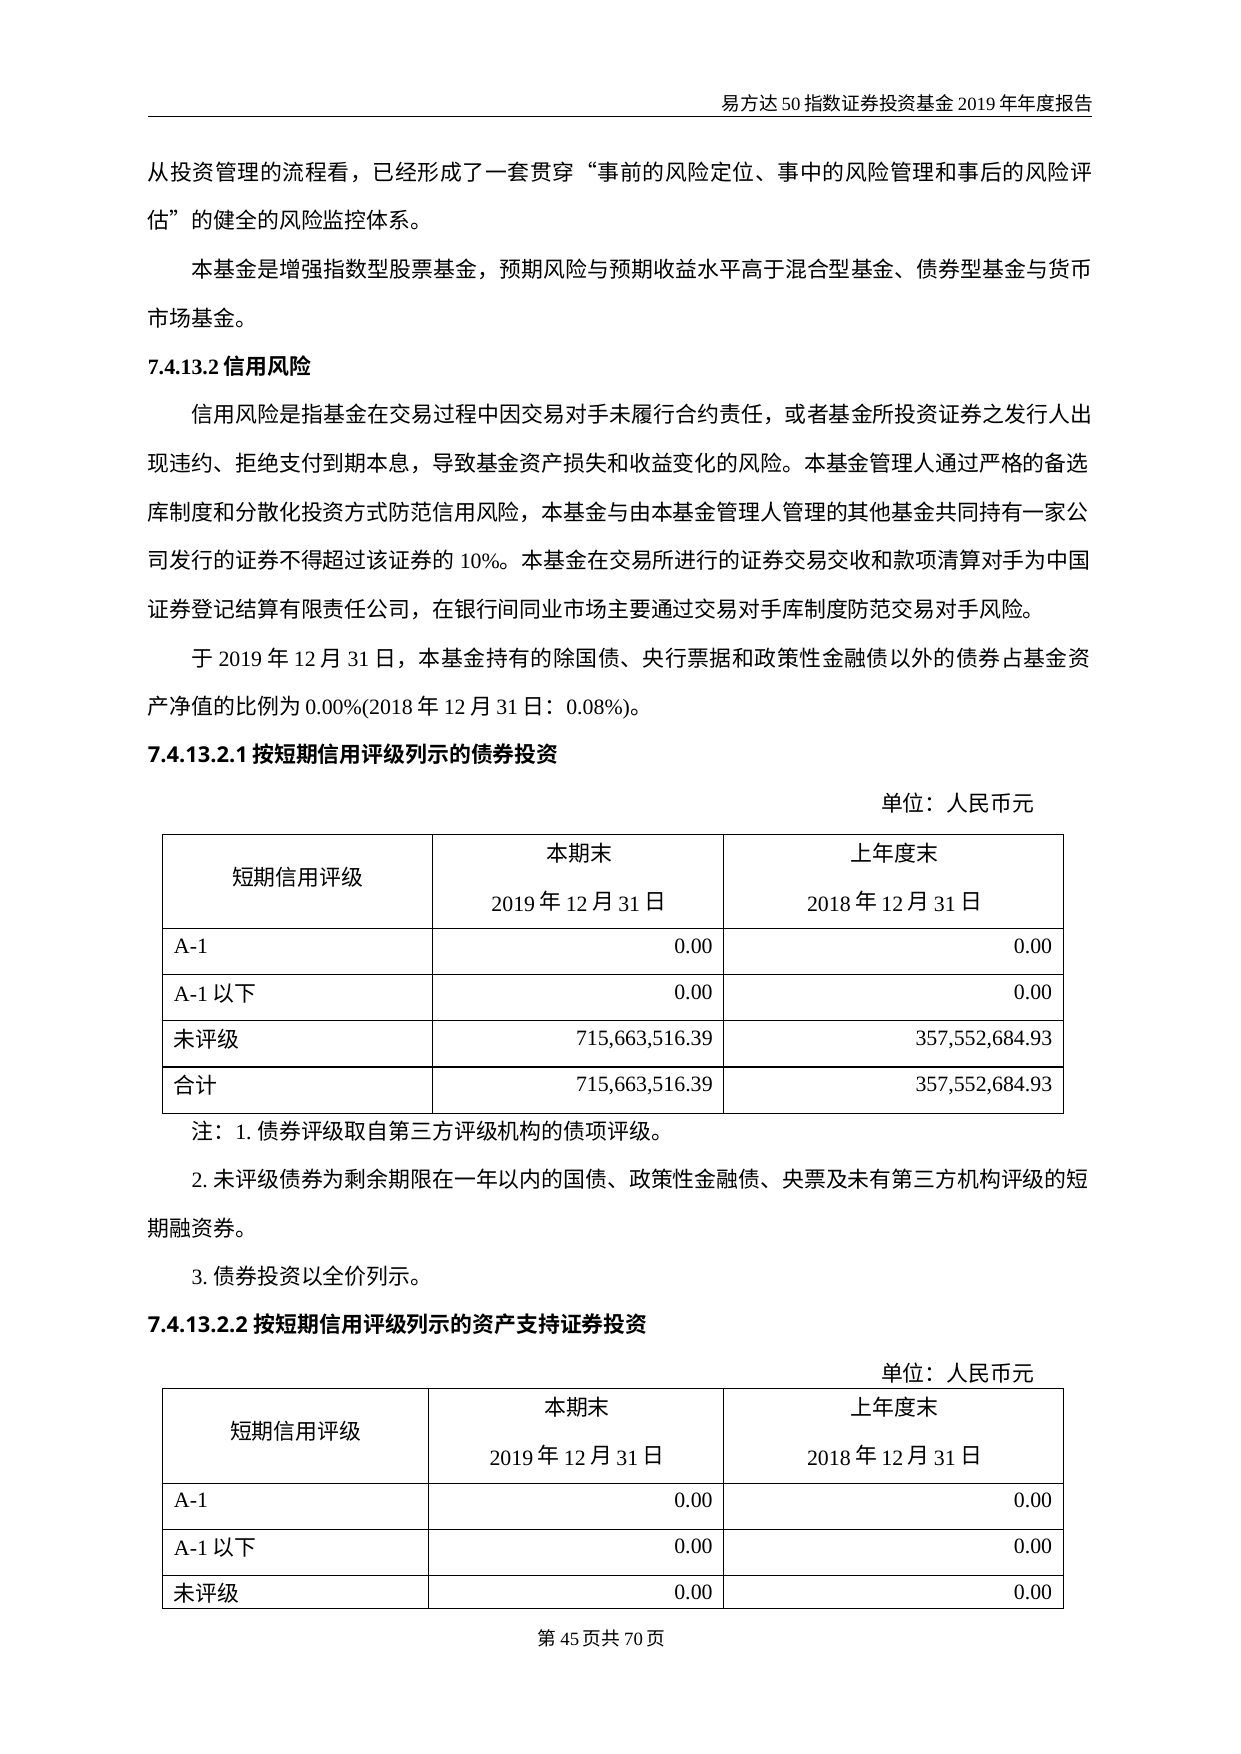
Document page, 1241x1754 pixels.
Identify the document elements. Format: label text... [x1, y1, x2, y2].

text 7.4.13.2.1按短期信用评级列示的债券投资 [148, 737, 1092, 770]
table_cell 未评级 [163, 1021, 432, 1066]
text 7.4.13.2.2 按短期信用评级列示的资产支持证券投资 [148, 1307, 1092, 1340]
table_cell 0.00 [724, 1576, 1063, 1608]
text 本基金是增强指数型股票基金，预期风险与预期收益水平高于混合型基金、债券型基金与货币市场基金。 [148, 251, 1092, 333]
text 3. 债券投资以全价列示。 [148, 1259, 1092, 1291]
table_cell 0.00 [724, 929, 1063, 974]
table_cell A-1以下 [163, 975, 432, 1020]
table_cell 0.00 [433, 929, 723, 974]
table_header 本期末 2019年12月31日 [429, 1389, 723, 1482]
text 单位：人民币元 [148, 1356, 1034, 1388]
table_header 上年度末 2018年12月31日 [724, 1389, 1063, 1482]
table_cell A-1 [163, 1484, 428, 1528]
table_cell 357,552,684.93 [724, 1021, 1063, 1066]
text 单位：人民币元 [148, 786, 1034, 818]
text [148, 154, 1092, 236]
text 2. 未评级债券为剩余期限在一年以内的国债、政策性金融债、央票及未有第三方机构评级的短期融资券。 [148, 1162, 1092, 1243]
text 注：1. 债券评级取自第三方评级机构的债项评级。 [148, 1113, 1092, 1146]
table_cell A-1以下 [163, 1530, 428, 1574]
table_cell A-1 [163, 929, 432, 974]
table_cell 357,552,684.93 [724, 1068, 1063, 1112]
table_header 短期信用评级 [163, 1389, 428, 1482]
table_cell 未评级 [163, 1576, 428, 1608]
text 7.4.13.2信用风险 [148, 348, 1092, 381]
table_cell 715,663,516.39 [433, 1021, 723, 1066]
table_cell 0.00 [429, 1484, 723, 1528]
table_header 本期末 2019年12月31日 [433, 835, 723, 928]
table_cell 715,663,516.39 [433, 1068, 723, 1112]
table_cell 0.00 [429, 1530, 723, 1574]
table_cell 0.00 [429, 1576, 723, 1608]
table_cell 合计 [163, 1068, 432, 1112]
text 于2019年12月31日，本基金持有的除国债、央行票据和政策性金融债以外的债券占基金资产净值的比例为0.00%(2018年12月31日：0.08%)。 [148, 640, 1092, 721]
table_header 短期信用评级 [163, 835, 432, 928]
table_cell 0.00 [724, 1530, 1063, 1574]
table_cell 0.00 [724, 1484, 1063, 1528]
text 信用风险是指基金在交易过程中因交易对手未履行合约责任，或者基金所投资证券之发行人出现违约、拒绝支付到期本息，导致基金资产损失和收益变化的风险。本基金管理人通过严格的备选库制度和分散化投资方式防范信用风险，本基金与由本基金管理人管理的其他基金共同持有一家公司发行的证券不得超过该证券的10%。本基金在交易所进行的证券交易交收和款项清算对手为中国证券登记结算有限责任公司，在银行间同业市场主要通过交易对手库制度防范交易对手风险。 [148, 397, 1092, 624]
table_cell 0.00 [724, 975, 1063, 1020]
table_header 上年度末 2018年12月31日 [724, 835, 1063, 928]
table_cell 0.00 [433, 975, 723, 1020]
